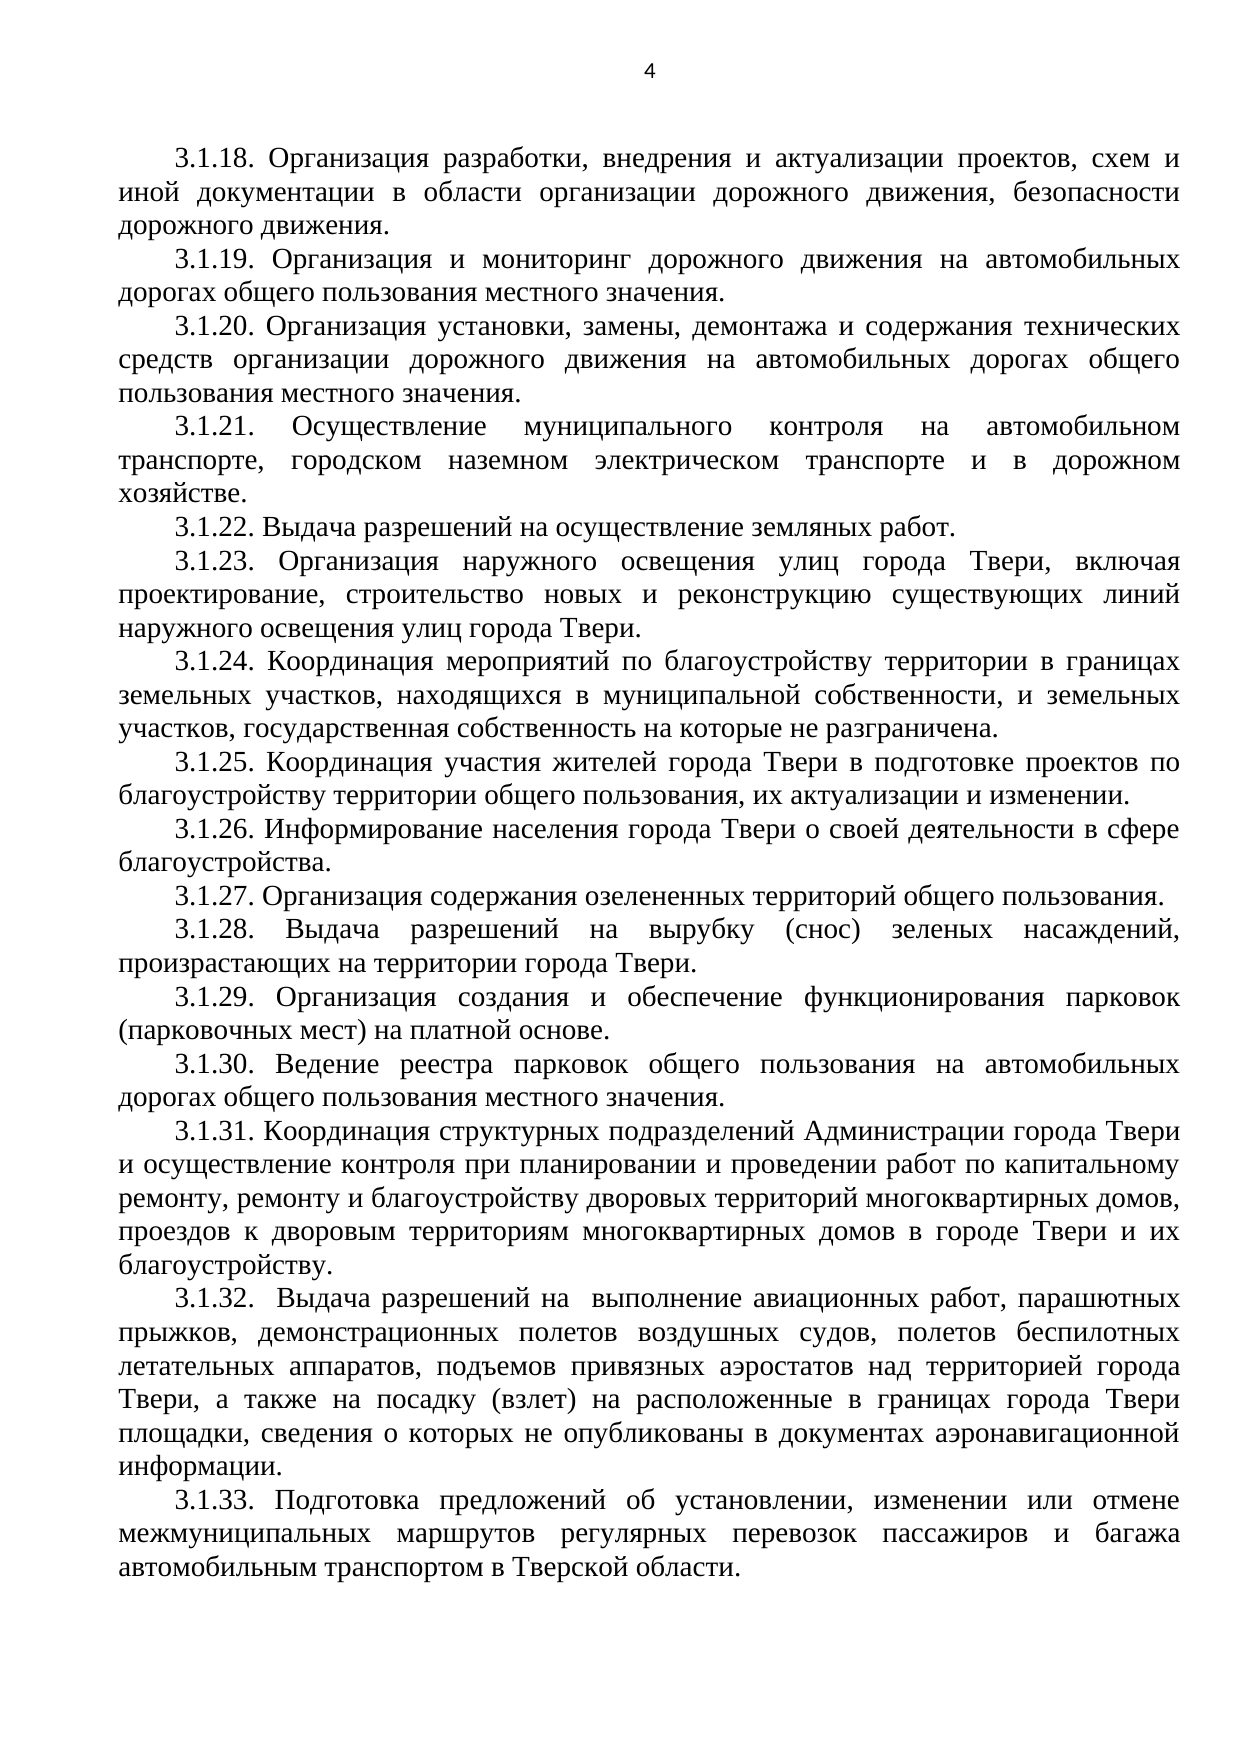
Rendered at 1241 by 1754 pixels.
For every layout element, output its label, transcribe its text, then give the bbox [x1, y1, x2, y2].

text 3.1.28. Выдача разрешений на вырубку (снос) зеленых насаждений, произрастающих на территории города Твери. [118, 912, 1181, 979]
text 3.1.23. Организация наружного освещения улиц города Твери, включая проектирование, строительство новых и реконструкцию существующих линий наружного освещения улиц города Твери. [118, 543, 1181, 643]
text 3.1.19. Организация и мониторинг дорожного движения на автомобильных дорогах общего пользования местного значения. [118, 241, 1181, 308]
text 3.1.26. Информирование населения города Твери о своей деятельности в сфере благоустройства. [118, 811, 1181, 878]
text 3.1.33. Подготовка предложений об установлении, изменении или отмене межмуниципальных маршрутов регулярных перевозок пассажиров и багажа автомобильным транспортом в Тверской области. [118, 1482, 1181, 1582]
text 3.1.20. Организация установки, замены, демонтажа и содержания технических средств организации дорожного движения на автомобильных дорогах общего пользования местного значения. [118, 308, 1181, 408]
text 3.1.30. Ведение реестра парковок общего пользования на автомобильных дорогах общего пользования местного значения. [118, 1046, 1181, 1113]
text 3.1.18. Организация разработки, внедрения и актуализации проектов, схем и иной документации в области организации дорожного движения, безопасности дорожного движения. [118, 140, 1181, 241]
text 3.1.22. Выдача разрешений на осуществление земляных работ. [118, 509, 1181, 543]
text 3.1.27. Организация содержания озелененных территорий общего пользования. [118, 878, 1181, 912]
text 3.1.21. Осуществление муниципального контроля на автомобильном транспорте, городском наземном электрическом транспорте и в дорожном хозяйстве. [118, 408, 1181, 509]
text 3.1.32. Выдача разрешений на выполнение авиационных работ, парашютных прыжков, демонстрационных полетов воздушных судов, полетов беспилотных летательных аппаратов, подъемов привязных аэростатов над территорией города Твери, а также на посадку (взлет) на расположенные в границах города Твери площадки, сведения о которых не опубликованы в документах аэронавигационной информации. [118, 1281, 1181, 1482]
text 3.1.31. Координация структурных подразделений Администрации города Твери и осуществление контроля при планировании и проведении работ по капитальному ремонту, ремонту и благоустройству дворовых территорий многоквартирных домов, проездов к дворовым территориям многоквартирных домов в городе Твери и их благоустройству. [118, 1113, 1181, 1281]
text 3.1.25. Координация участия жителей города Твери в подготовке проектов по благоустройству территории общего пользования, их актуализации и изменении. [118, 744, 1181, 811]
text 3.1.29. Организация создания и обеспечение функционирования парковок (парковочных мест) на платной основе. [118, 979, 1181, 1046]
text 3.1.24. Координация мероприятий по благоустройству территории в границах земельных участков, находящихся в муниципальной собственности, и земельных участков, государственная собственность на которые не разграничена. [118, 643, 1181, 744]
